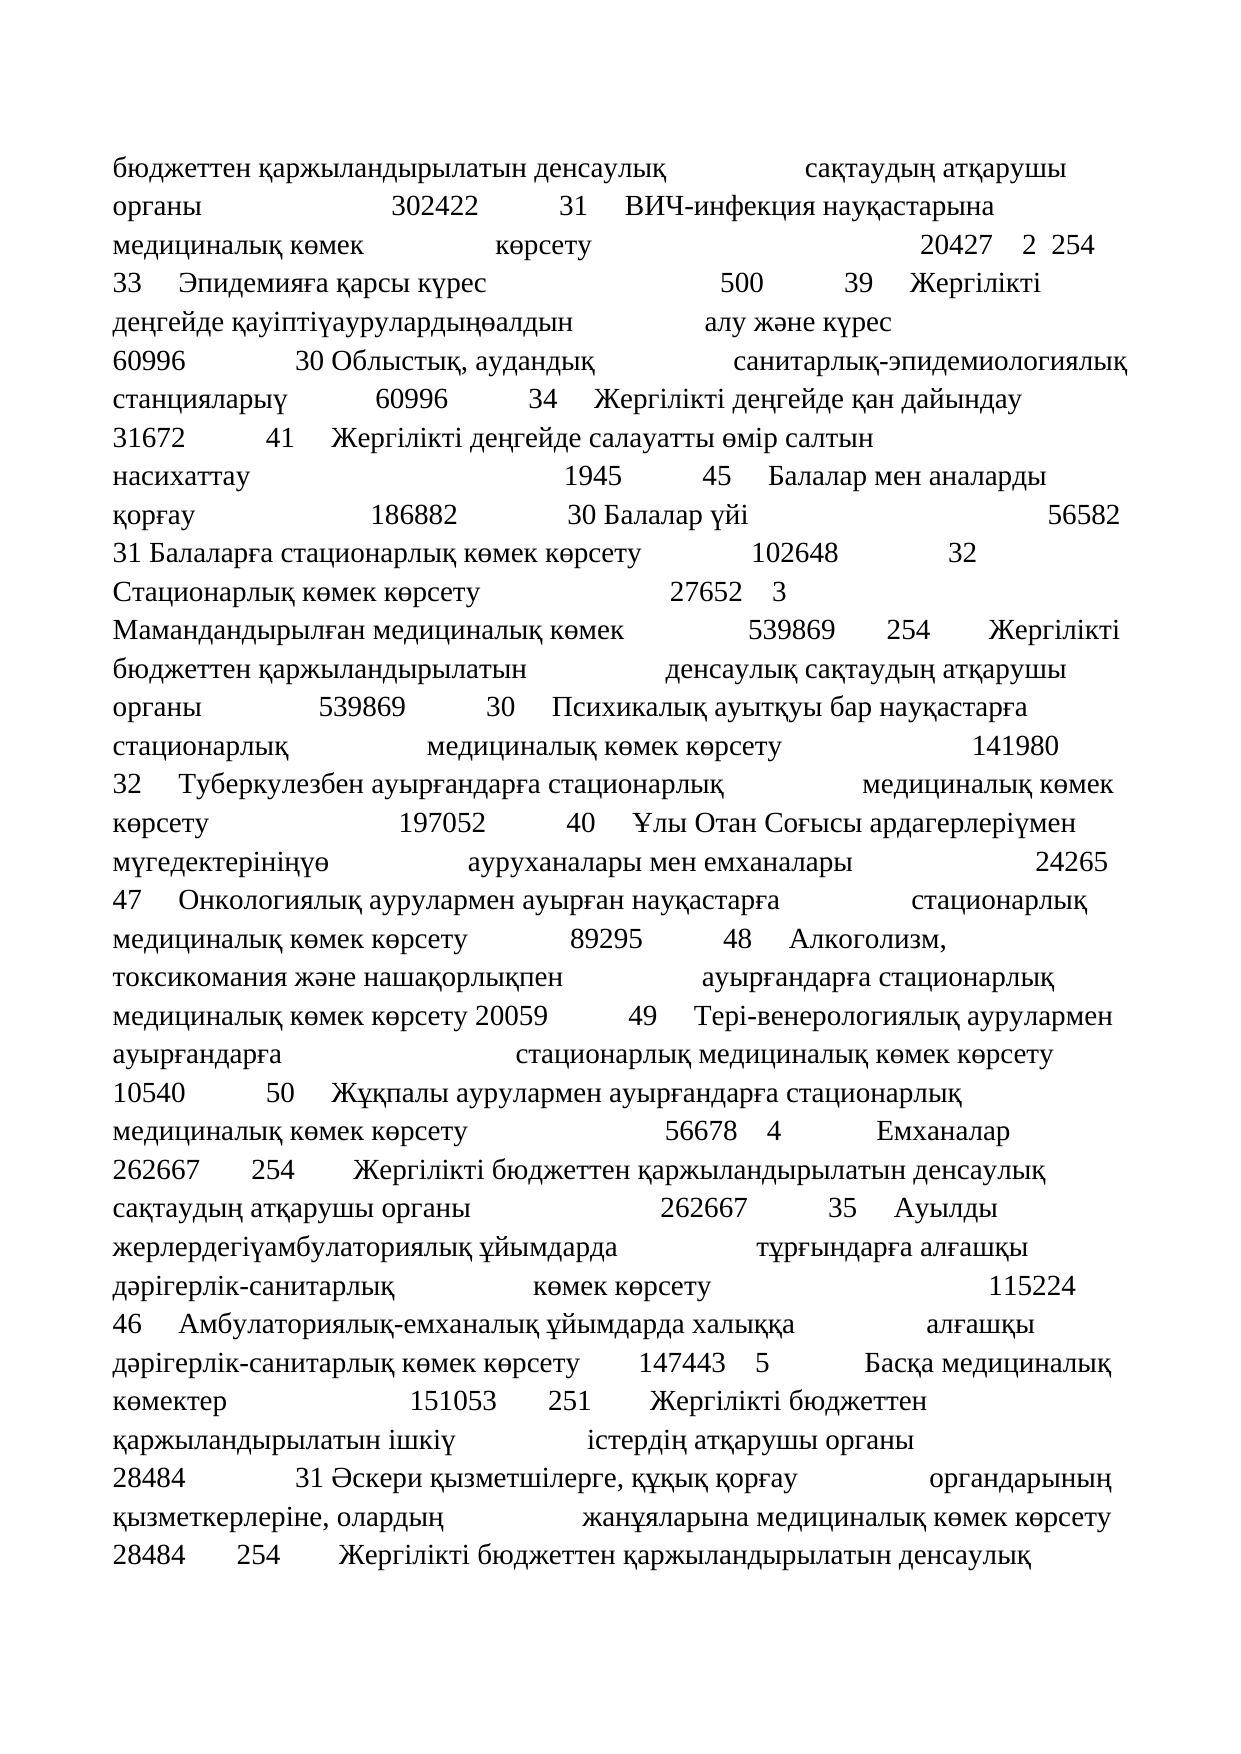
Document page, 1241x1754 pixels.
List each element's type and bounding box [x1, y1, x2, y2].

text [112, 150, 1128, 1571]
